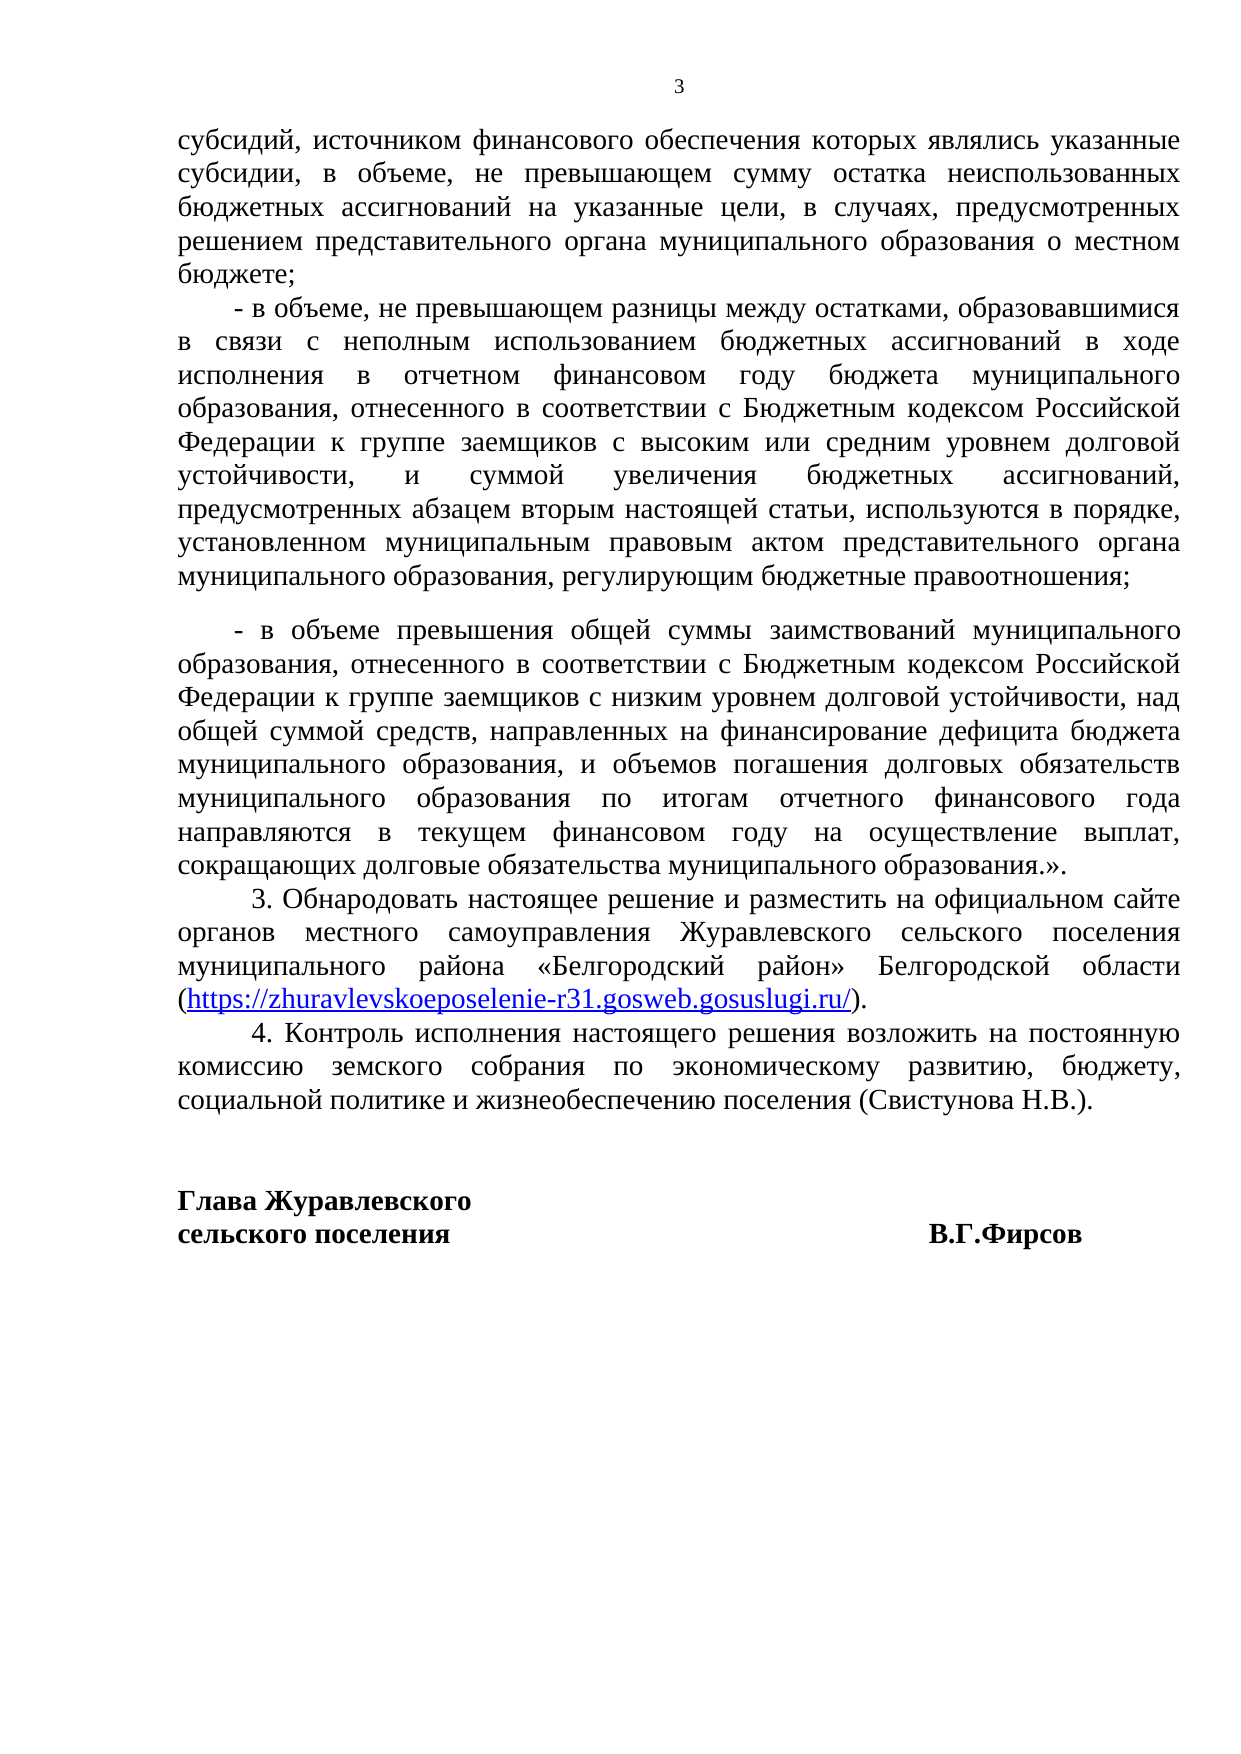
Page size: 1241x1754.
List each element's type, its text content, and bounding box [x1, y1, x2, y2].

list - в объеме превышения общей суммы заимствований муниципального образования, отнесенного в соответствии с Бюджетным кодексом Российской Федерации к группе заемщиков с низким уровнем долговой устойчивости, над общей суммой средств, направленных на финансирование дефицита бюджета муниципального образования, и объемов погашения долговых обязательств муниципального образования по итогам отчетного финансового года направляются в текущем финансовом году на осуществление выплат, сокращающих долговые обязательства муниципального образования.». [177, 612, 1181, 881]
text - в объеме, не превышающем разницы между остатками, образовавшимися в связи с неполным использованием бюджетных ассигнований в ходе исполнения в отчетном финансовом году бюджета муниципального образования, отнесенного в соответствии с Бюджетным кодексом Российской Федерации к группе заемщиков с высоким или средним уровнем долговой устойчивости, и суммой увеличения бюджетных ассигнований, предусмотренных абзацем вторым настоящей статьи, используются в порядке, установленном муниципальным правовым актом представительного органа муниципального образования, регулирующим бюджетные правоотношения; [177, 290, 1181, 592]
text 3. Обнародовать настоящее решение и разместить на официальном сайте органов местного самоуправления Журавлевского сельского поселения муниципального района «Белгородский район» Белгородской области (https://zhuravlevskoeposelenie-r31.gosweb.gosuslugi.ru/). [177, 881, 1181, 1015]
text Глава Журавлевского [177, 1183, 1181, 1216]
text сельского поселения В.Г.Фирсов [177, 1216, 1181, 1250]
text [177, 122, 1181, 290]
text 4. Контроль исполнения настоящего решения возложить на постоянную комиссию земского собрания по экономическому развитию, бюджету, социальной политике и жизнеобеспечению поселения (Свистунова Н.В.). [177, 1015, 1181, 1116]
